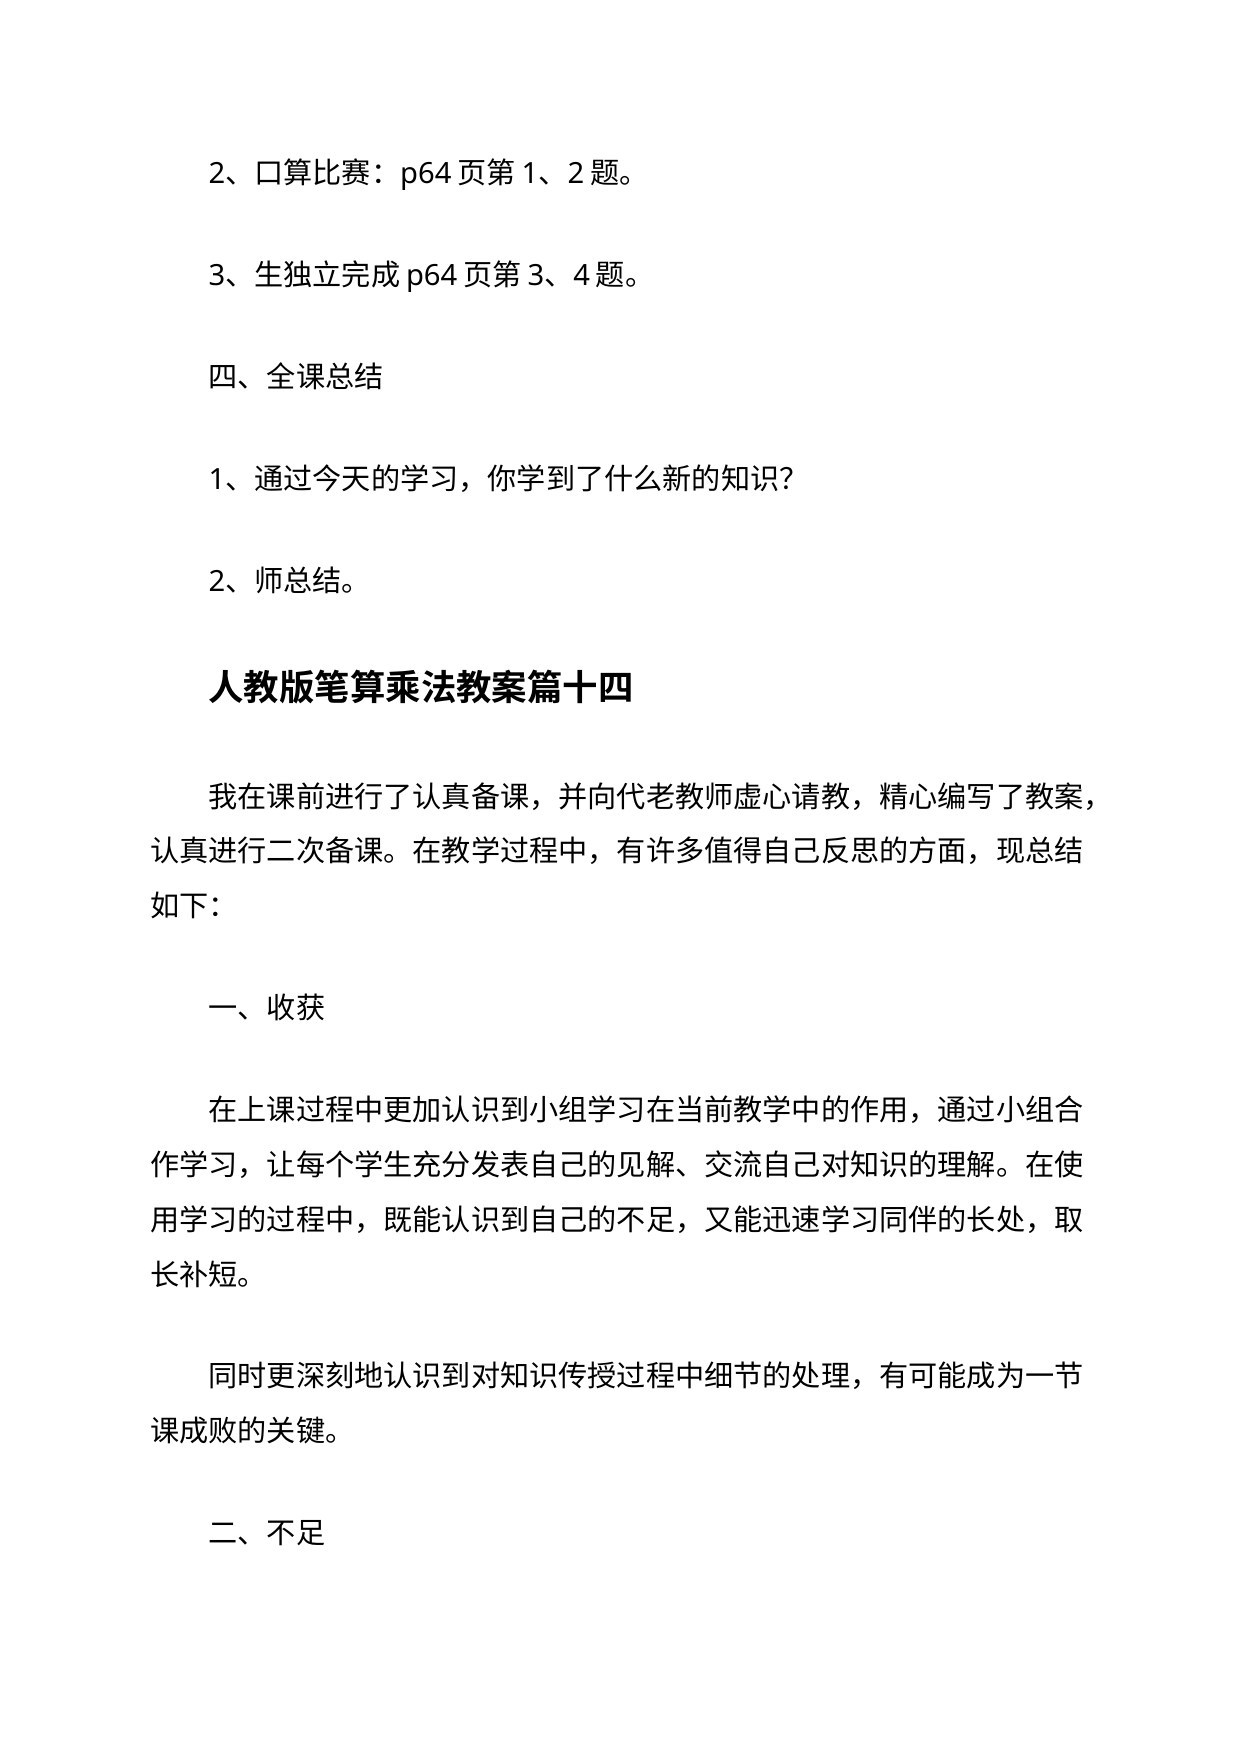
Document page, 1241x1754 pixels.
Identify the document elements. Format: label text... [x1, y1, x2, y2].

text 同时更深刻地认识到对知识传授过程中细节的处理，有可能成为一节课成败的关键。 [150, 1353, 1090, 1450]
text 二、不足 [150, 1509, 1090, 1552]
text 四、全课总结 [150, 354, 1090, 396]
text 在上课过程中更加认识到小组学习在当前教学中的作用，通过小组合作学习，让每个学生充分发表自己的见解、交流自己对知识的理解。在使用学习的过程中，既能认识到自己的不足，又能迅速学习同伴的长处，取长补短。 [150, 1086, 1090, 1293]
text 我在课前进行了认真备课，并向代老教师虚心请教，精心编写了教案，认真进行二次备课。在教学过程中，有许多值得自己反思的方面，现总结如下： [150, 773, 1090, 925]
text 3、生独立完成p64页第3、4题。 [150, 252, 1090, 294]
text 2、口算比赛：p64页第1、2题。 [150, 150, 1090, 192]
text 人教版笔算乘法教案篇十四 [150, 660, 1090, 711]
text 一、收获 [150, 985, 1090, 1027]
text 2、师总结。 [150, 558, 1090, 600]
text 1、通过今天的学习，你学到了什么新的知识？ [150, 456, 1090, 498]
